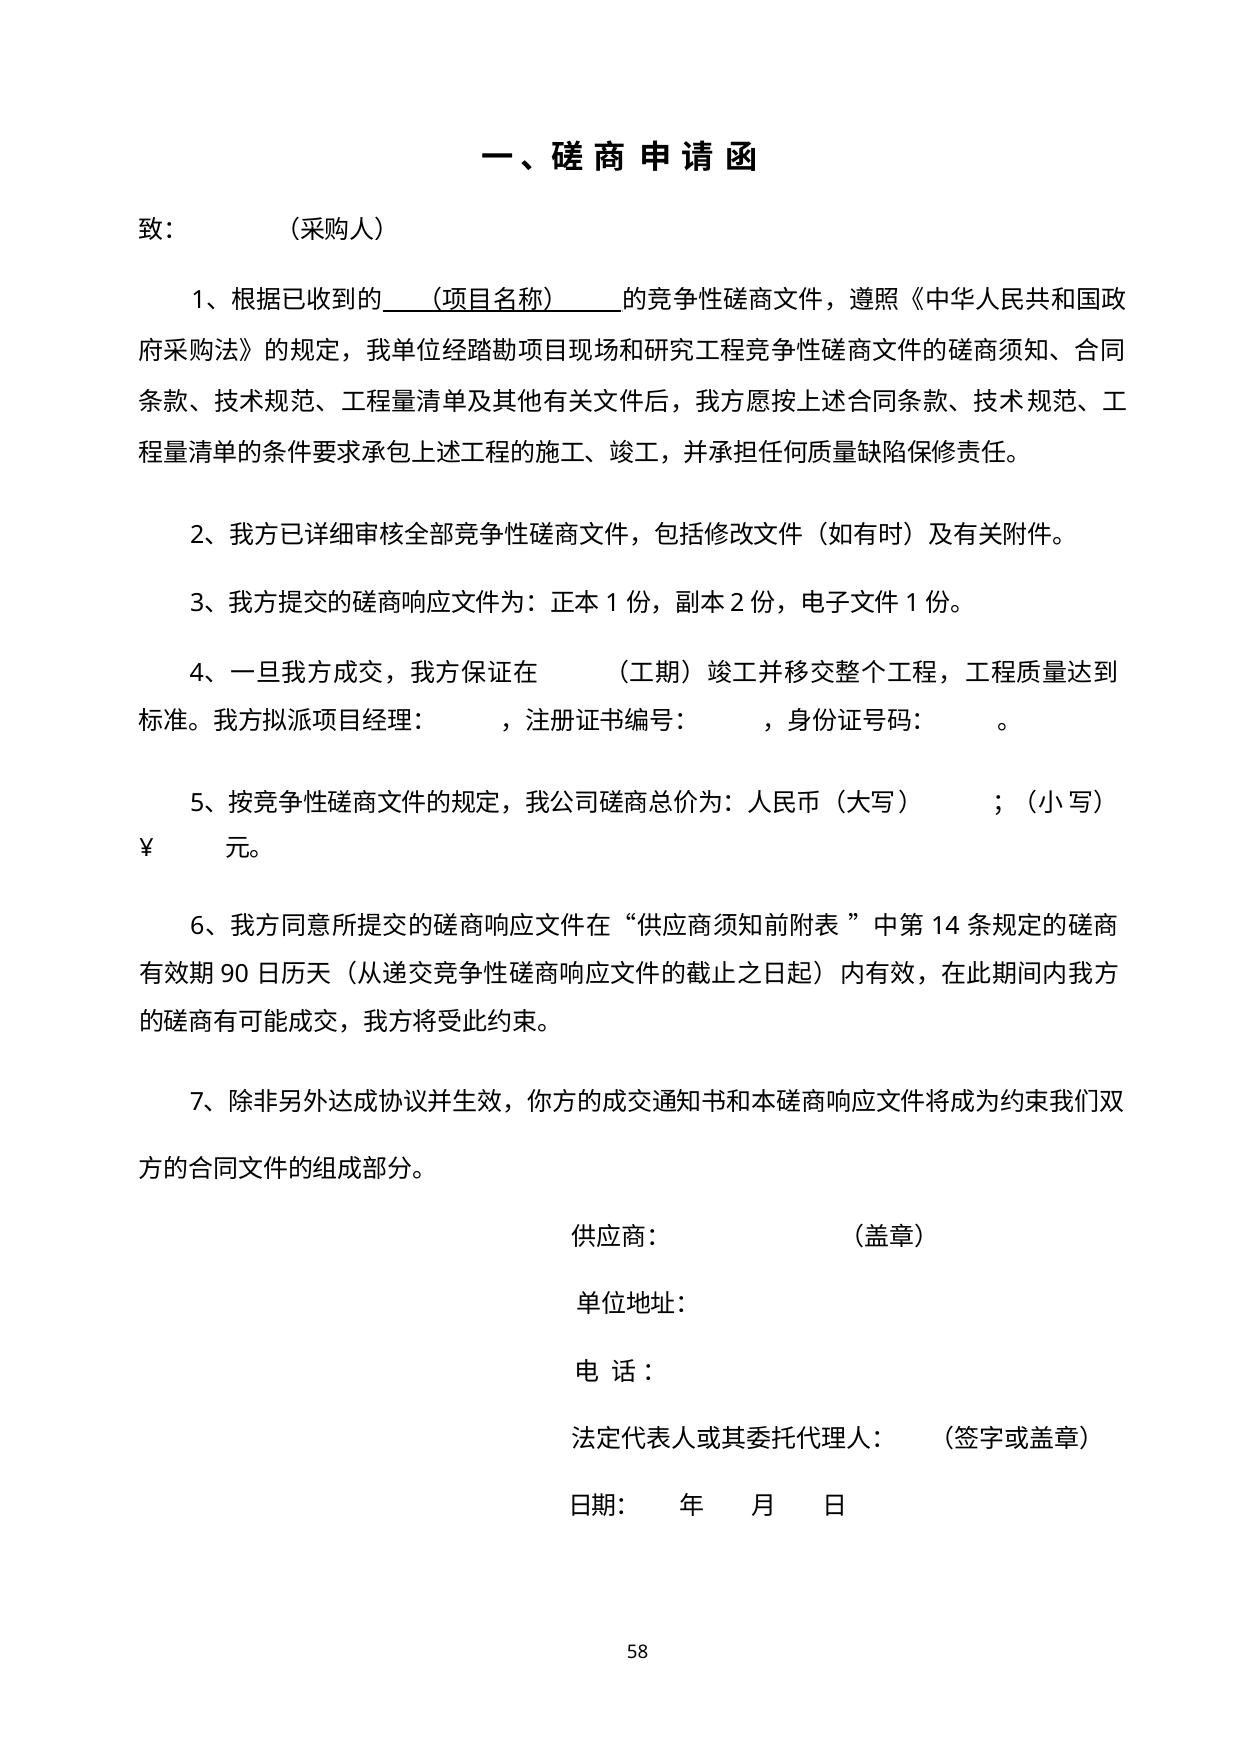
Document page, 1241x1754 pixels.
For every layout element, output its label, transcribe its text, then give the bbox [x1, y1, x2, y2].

text 1、根据已收到的 （项目名称） 的竞争性磋商文件，遵照《中华人民共和国政府采购法》的规定，我单位经踏勘项目现场和研究工程竞争性磋商文件的磋商须知、合同条款、技术规范、工程量清单及其他有关文件后，我方愿按上述合同条款、技术规范、工程量清单的条件要求承包上述工程的施工、竣工，并承担任何质量缺陷保修责任。 [138, 279, 1127, 468]
text 单位地址： [138, 1286, 1132, 1319]
text 6、我方同意所提交的磋商响应文件在“供应商须知前附表 ”中第 14 条规定的磋商有效期90 日历天（从递交竞争性磋商响应文件的截止之日起）内有效，在此期间内我方的磋商有可能成交，我方将受此约束。 [139, 906, 1119, 1038]
text 法定代表人或其委托代理人： （签字或盖章） [138, 1421, 1132, 1454]
text 方的合同文件的组成部分。 [138, 1152, 1132, 1184]
text 5、按竞争性磋商文件的规定，我公司磋商总价为：人民币（大写） ；（小 写）¥ 元。 [139, 783, 1119, 863]
text 一 、磋 商 申 请 函 [481, 134, 1132, 177]
text 日期： 年 月 日 [138, 1488, 1132, 1521]
text 4、一旦我方成交，我方保证在 （工期）竣工并移交整个工程，工程质量达到 标准。我方拟派项目经理： ，注册证书编号： ，身份证号码： 。 [138, 652, 1119, 737]
text 致： （采购人） [138, 212, 1132, 245]
text 7、除非另外达成协议并生效，你方的成交通知书和本磋商响应文件将成为约束我们双 [189, 1084, 1132, 1117]
text 电 话 ： [138, 1353, 1132, 1387]
text 2、我方已详细审核全部竞争性磋商文件，包括修改文件（如有时）及有关附件。 [190, 518, 1132, 551]
text 3、我方提交的磋商响应文件为：正本 1 份，副本2 份，电子文件 1 份。 [190, 585, 1132, 618]
text 供应商： （盖章） [138, 1219, 1132, 1252]
